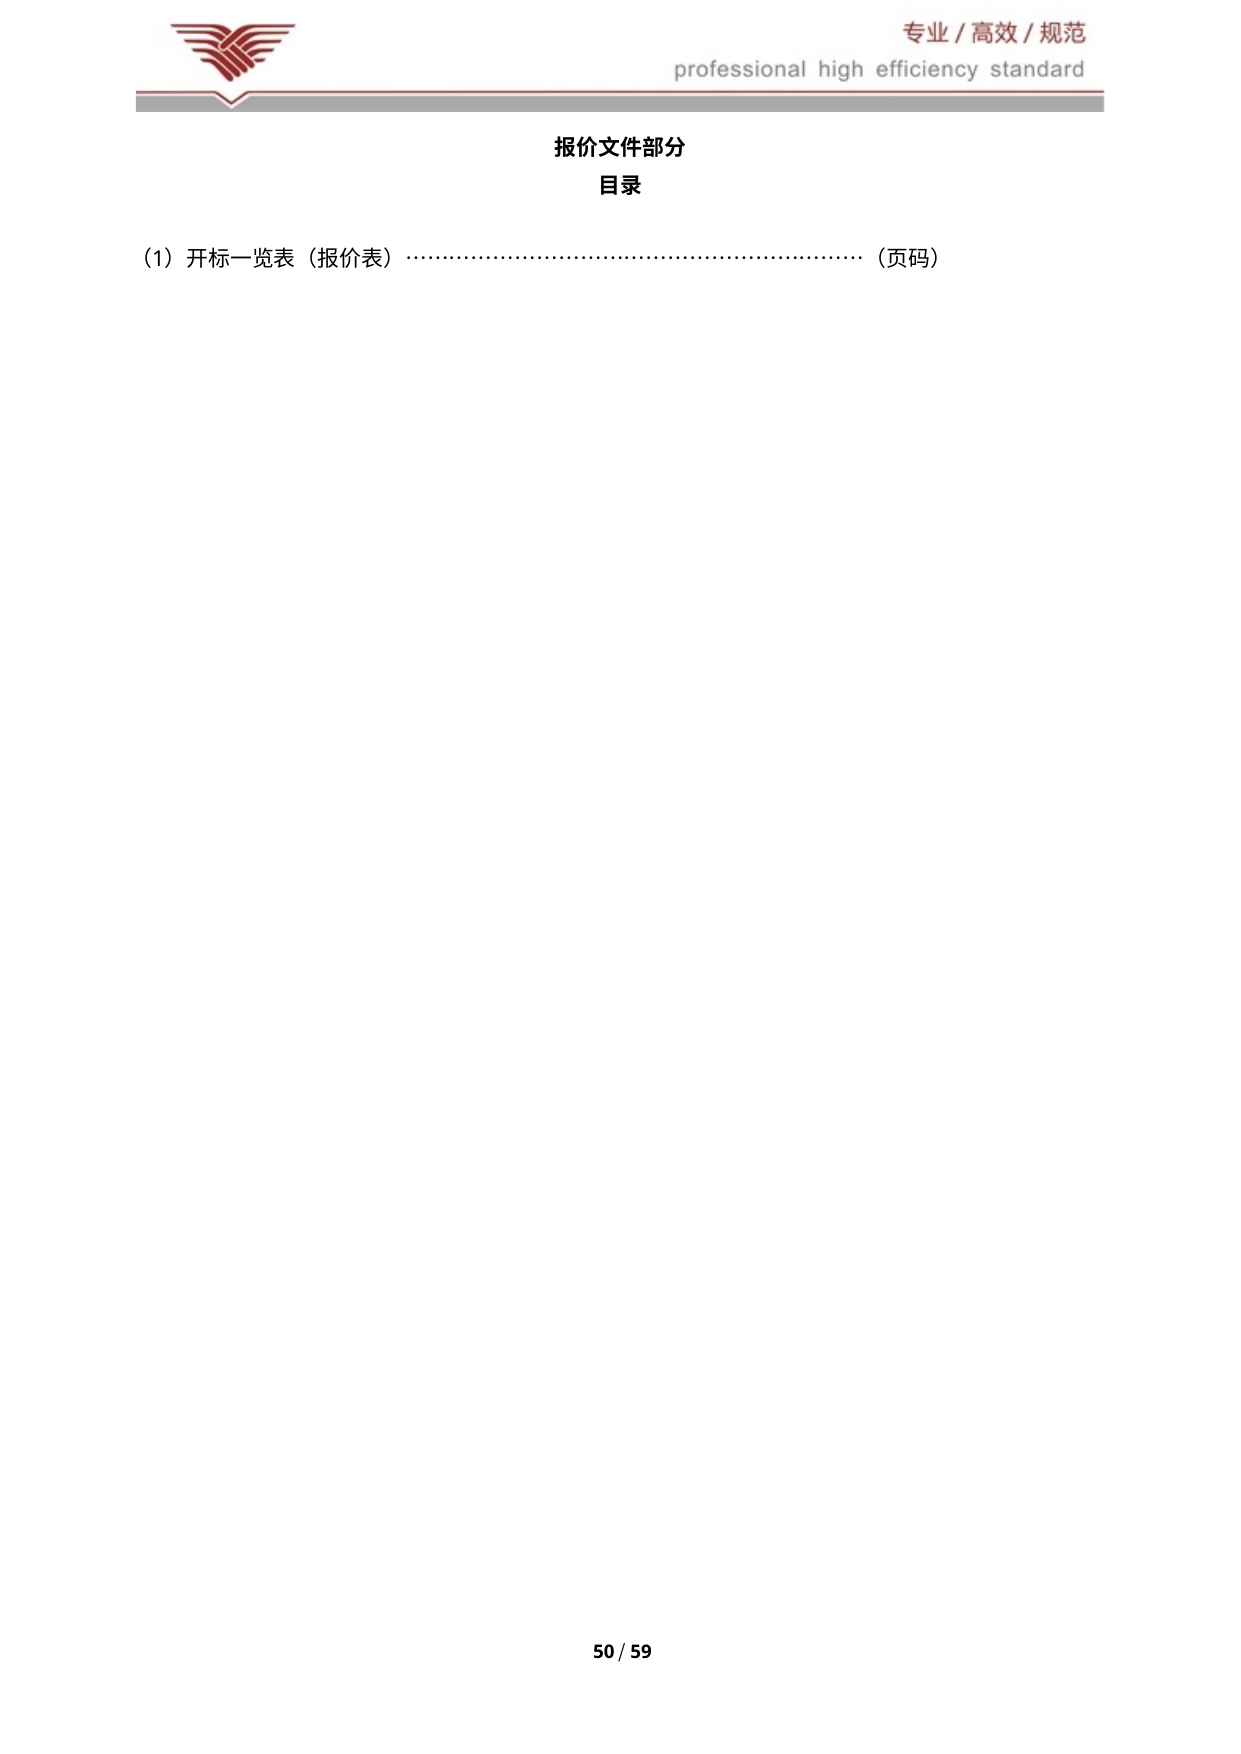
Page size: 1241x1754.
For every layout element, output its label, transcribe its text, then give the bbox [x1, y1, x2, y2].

text （1）开标一览表（报价表）………………………………………………………（页码） [130, 241, 1110, 273]
text 报价文件部分 [130, 130, 1110, 162]
text 目录 [130, 168, 1110, 199]
picture [135, 0, 1105, 112]
